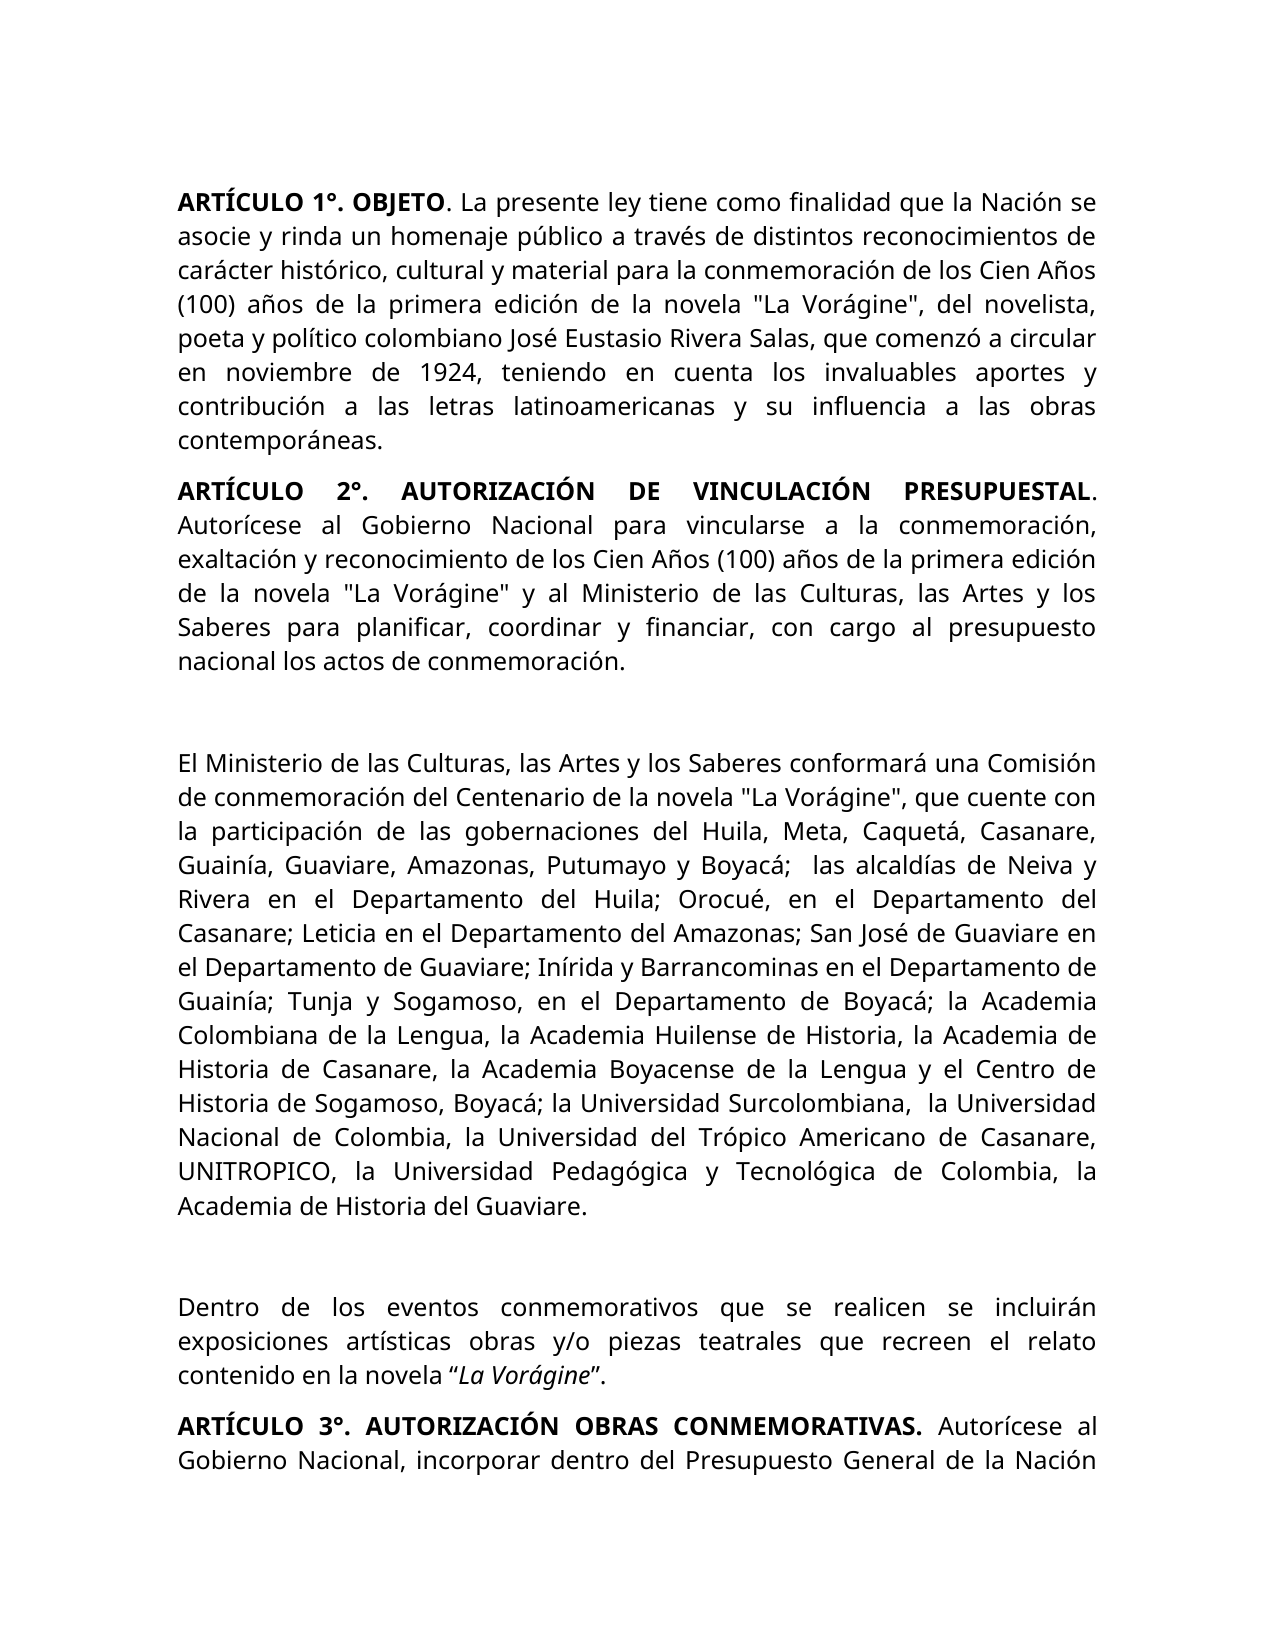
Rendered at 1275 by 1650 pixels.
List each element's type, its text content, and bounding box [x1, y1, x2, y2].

text ARTÍCULO 2°. AUTORIZACIÓN DE VINCULACIÓN PRESUPUESTAL. Autorícese al Gobierno Nacional para vincularse a la conmemoración, exaltación y reconocimiento de los Cien Años (100) años de la primera edición de la novela "La Vorágine" y al Ministerio de las Culturas, las Artes y los Saberes para planificar, coordinar y financiar, con cargo al presupuesto nacional los actos de conmemoración. [177, 473, 1098, 678]
text ARTÍCULO 1°. OBJETO. La presente ley tiene como finalidad que la Nación se asocie y rinda un homenaje público a través de distintos reconocimientos de carácter histórico, cultural y material para la conmemoración de los Cien Años (100) años de la primera edición de la novela "La Vorágine", del novelista, poeta y político colombiano José Eustasio Rivera Salas, que comenzó a circular en noviembre de 1924, teniendo en cuenta los invaluables aportes y contribución a las letras latinoamericanas y su influencia a las obras contemporáneas. [177, 184, 1098, 457]
text Dentro de los eventos conmemorativos que se realicen se incluirán exposiciones artísticas obras y/o piezas teatrales que recreen el relato contenido en la novela “La Vorágine”. [177, 1289, 1098, 1392]
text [177, 1408, 1098, 1477]
text El Ministerio de las Culturas, las Artes y los Saberes conformará una Comisión de conmemoración del Centenario de la novela "La Vorágine", que cuente con la participación de las gobernaciones del Huila, Meta, Caquetá, Casanare, Guainía, Guaviare, Amazonas, Putumayo y Boyacá; las alcaldías de Neiva y Rivera en el Departamento del Huila; Orocué, en el Departamento del Casanare; Leticia en el Departamento del Amazonas; San José de Guaviare en el Departamento de Guaviare; Inírida y Barrancominas en el Departamento de Guainía; Tunja y Sogamoso, en el Departamento de Boyacá; la Academia Colombiana de la Lengua, la Academia Huilense de Historia, la Academia de Historia de Casanare, la Academia Boyacense de la Lengua y el Centro de Historia de Sogamoso, Boyacá; la Universidad Surcolombiana, la Universidad Nacional de Colombia, la Universidad del Trópico Americano de Casanare, UNITROPICO, la Universidad Pedagógica y Tecnológica de Colombia, la Academia de Historia del Guaviare. [177, 745, 1098, 1222]
